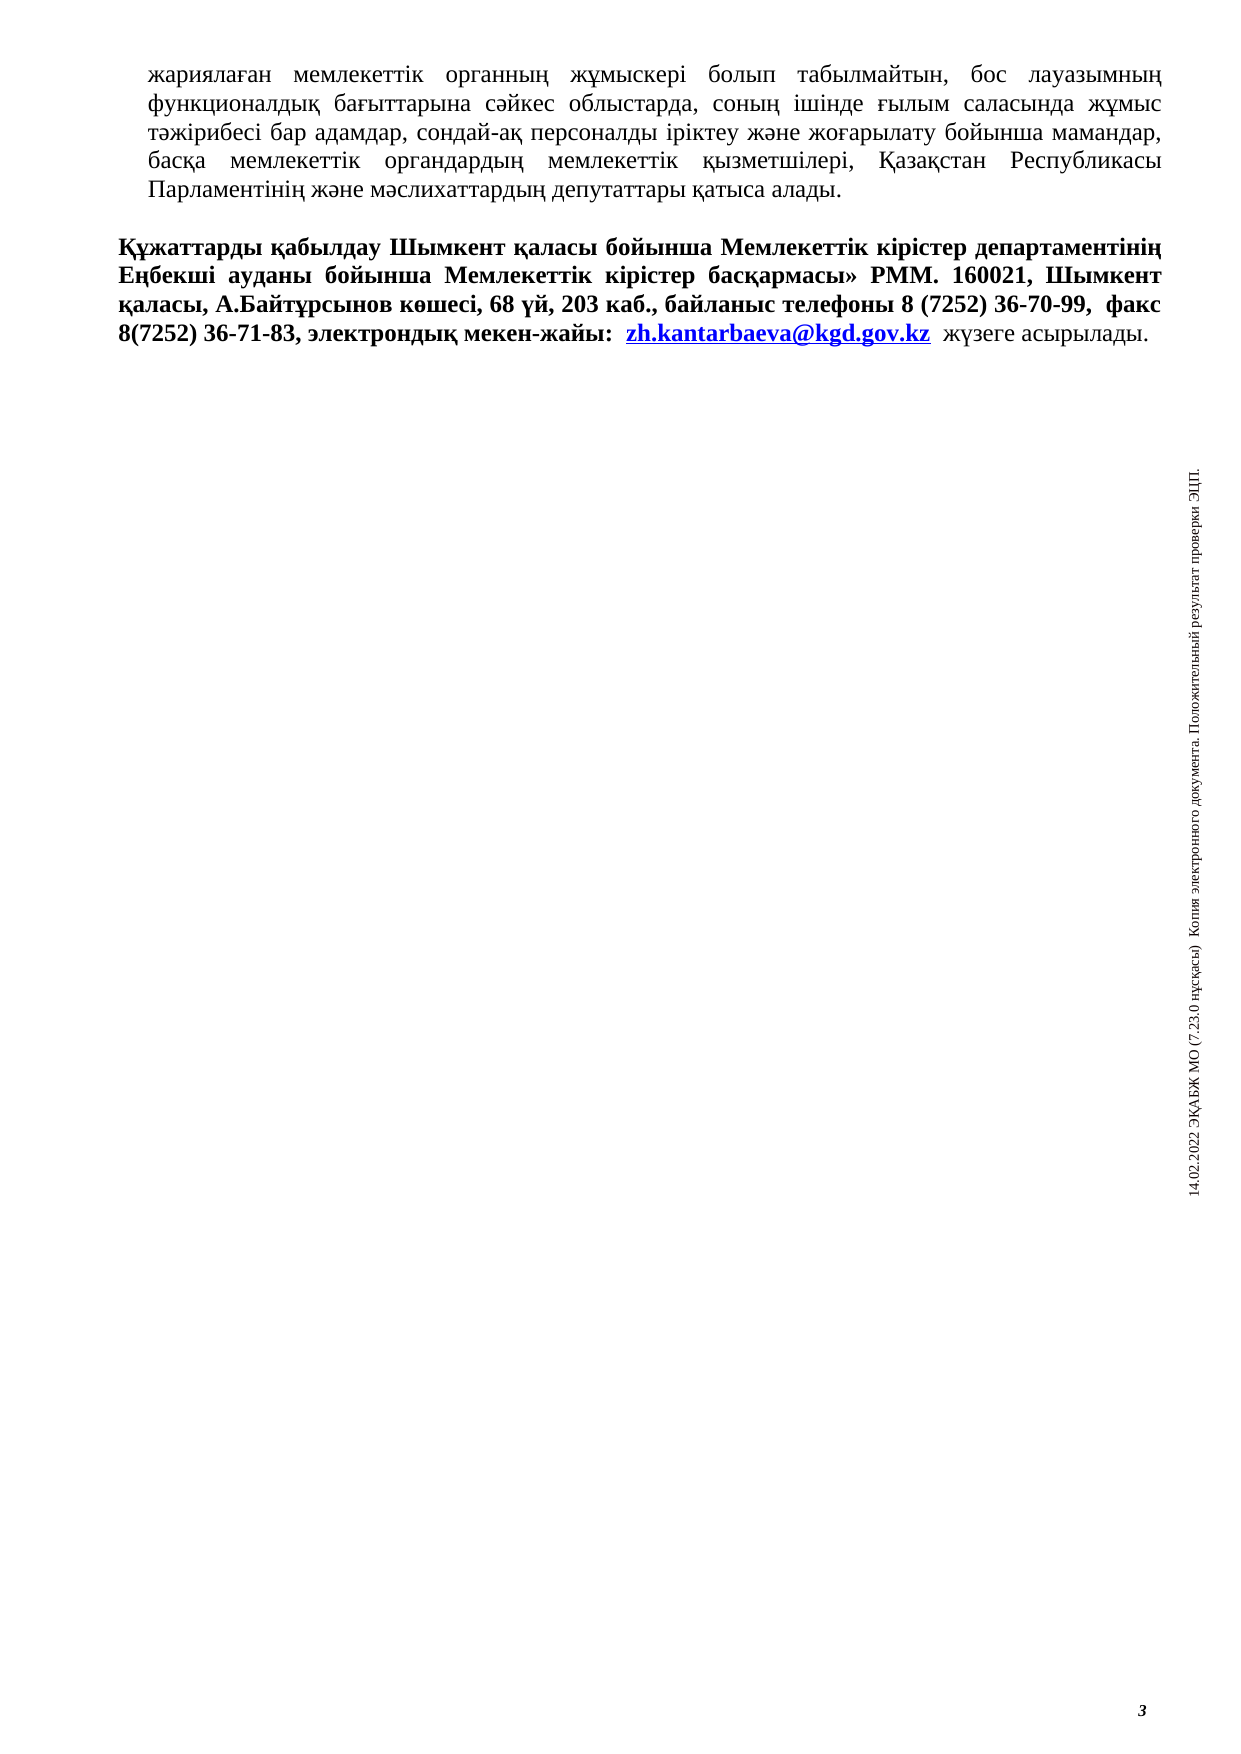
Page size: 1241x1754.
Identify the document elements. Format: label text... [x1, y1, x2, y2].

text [148, 59, 1163, 203]
text Құжаттарды қабылдау Шымкент қаласы бойынша Мемлекеттік кірістер департаментінің Еңбекші ауданы бойынша Мемлекеттік кірістер басқармасы» РММ. 160021, Шымкент қаласы, А.Байтұрсынов көшесі, 68 үй, 203 каб., байланыс телефоны 8 (7252) 36-70-99, факс 8(7252) 36-71-83, электрондық мекен-жайы: zh.kantarbaeva@kgd.gov.kz жүзеге асырылады. [118, 232, 1163, 347]
